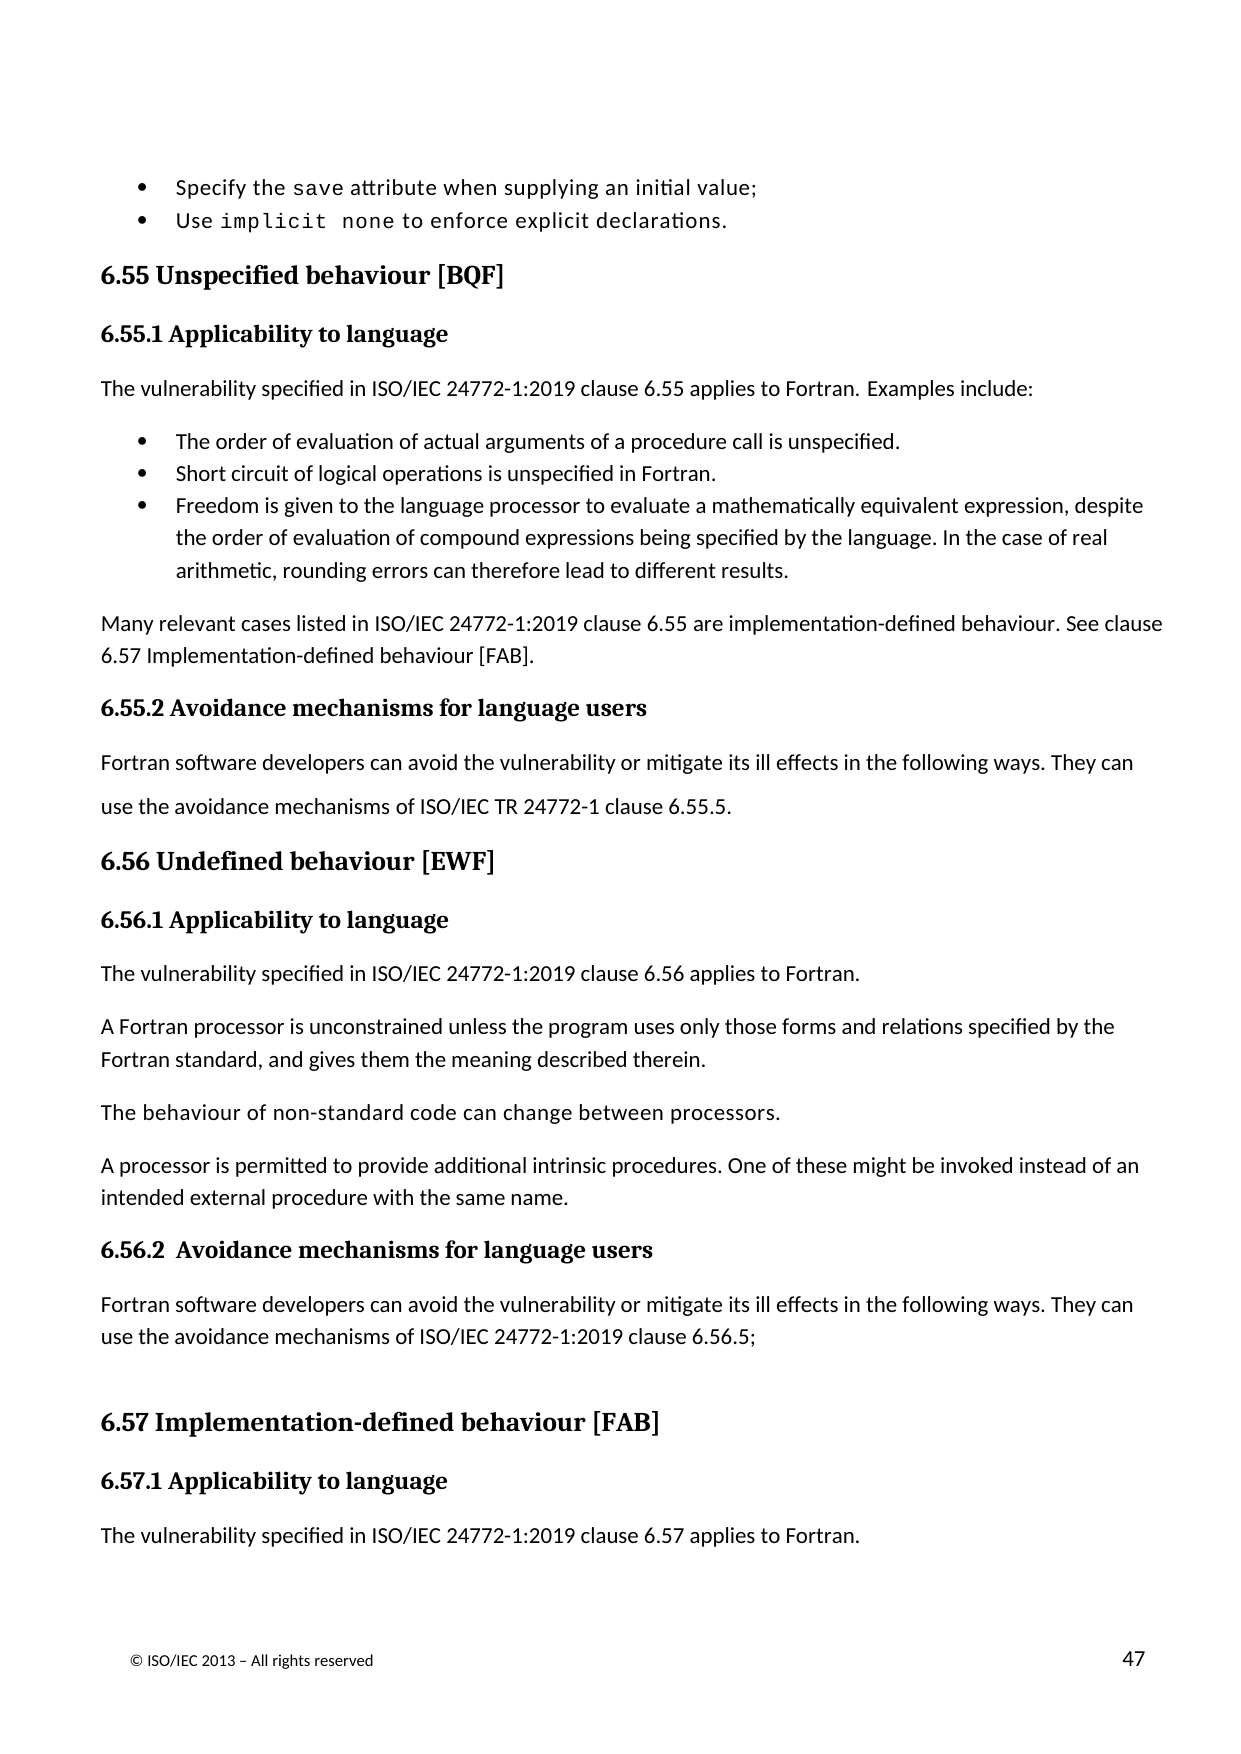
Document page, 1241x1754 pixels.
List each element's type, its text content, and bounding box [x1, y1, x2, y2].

subtitle 6.57 Implementation-defined behaviour [FAB] [101, 1407, 1164, 1438]
text Many relevant cases listed in ISO/IEC 24772-1:2019 clause 6.55 are implementation-defined behaviour. See clause 6.57 Implementation-defined behaviour [FAB]. [101, 609, 1164, 669]
list Fortran software developers can avoid the vulnerability or mitigate its ill effects in the following ways. They can use the avoidance mechanisms of ISO/IEC 24772-1:2019 clause 6.56.5; [101, 1290, 1164, 1350]
subtitle 6.55 Unspecified behaviour [BQF] [101, 260, 1164, 291]
text The vulnerability specified in ISO/IEC 24772-1:2019 clause 6.57 applies to Fortran. [101, 1521, 1164, 1549]
text 6.55.2 Avoidance mechanisms for language users [101, 694, 1164, 723]
text The vulnerability specified in ISO/IEC 24772-1:2019 clause 6.55 applies to Fortran. Examples include: [101, 374, 1164, 402]
text Specify the save attribute when supplying an initial value; [138, 173, 1164, 202]
text A processor is permitted to provide additional intrinsic procedures. One of these might be invoked instead of an intended external procedure with the same name. [101, 1151, 1164, 1211]
text A Fortran processor is unconstrained unless the program uses only those forms and relations specified by the Fortran standard, and gives them the meaning described therein. [101, 1012, 1164, 1073]
list Fortran software developers can avoid the vulnerability or mitigate its ill effects in the following ways. They can [101, 748, 1164, 776]
list Freedom is given to the language processor to evaluate a mathematically equivalent expression, despite the order of evaluation of compound expressions being specified by the language. In the case of real arithmetic, rounding errors can therefore lead to different results. [138, 491, 1164, 584]
list Short circuit of logical operations is unspecified in Fortran. [138, 459, 1164, 487]
text 6.57.1 Applicability to language [101, 1467, 1164, 1496]
text 6.56.1 Applicability to language [101, 906, 1164, 934]
list The order of evaluation of actual arguments of a procedure call is unspecified. [138, 427, 1164, 455]
text 6.55.1 Applicability to language [101, 320, 1164, 349]
list Avoidance mechanisms for language users [101, 1236, 1164, 1265]
text Use implicit none to enforce explicit declarations. [138, 206, 1164, 235]
text The vulnerability specified in ISO/IEC 24772-1:2019 clause 6.56 applies to Fortran. [101, 959, 1164, 987]
text The behaviour of non-standard code can change between processors. [101, 1098, 1164, 1126]
text use the avoidance mechanisms of ISO/IEC TR 24772-1 clause 6.55.5. [101, 792, 1164, 821]
subtitle 6.56 Undefined behaviour [EWF] [101, 846, 1164, 877]
